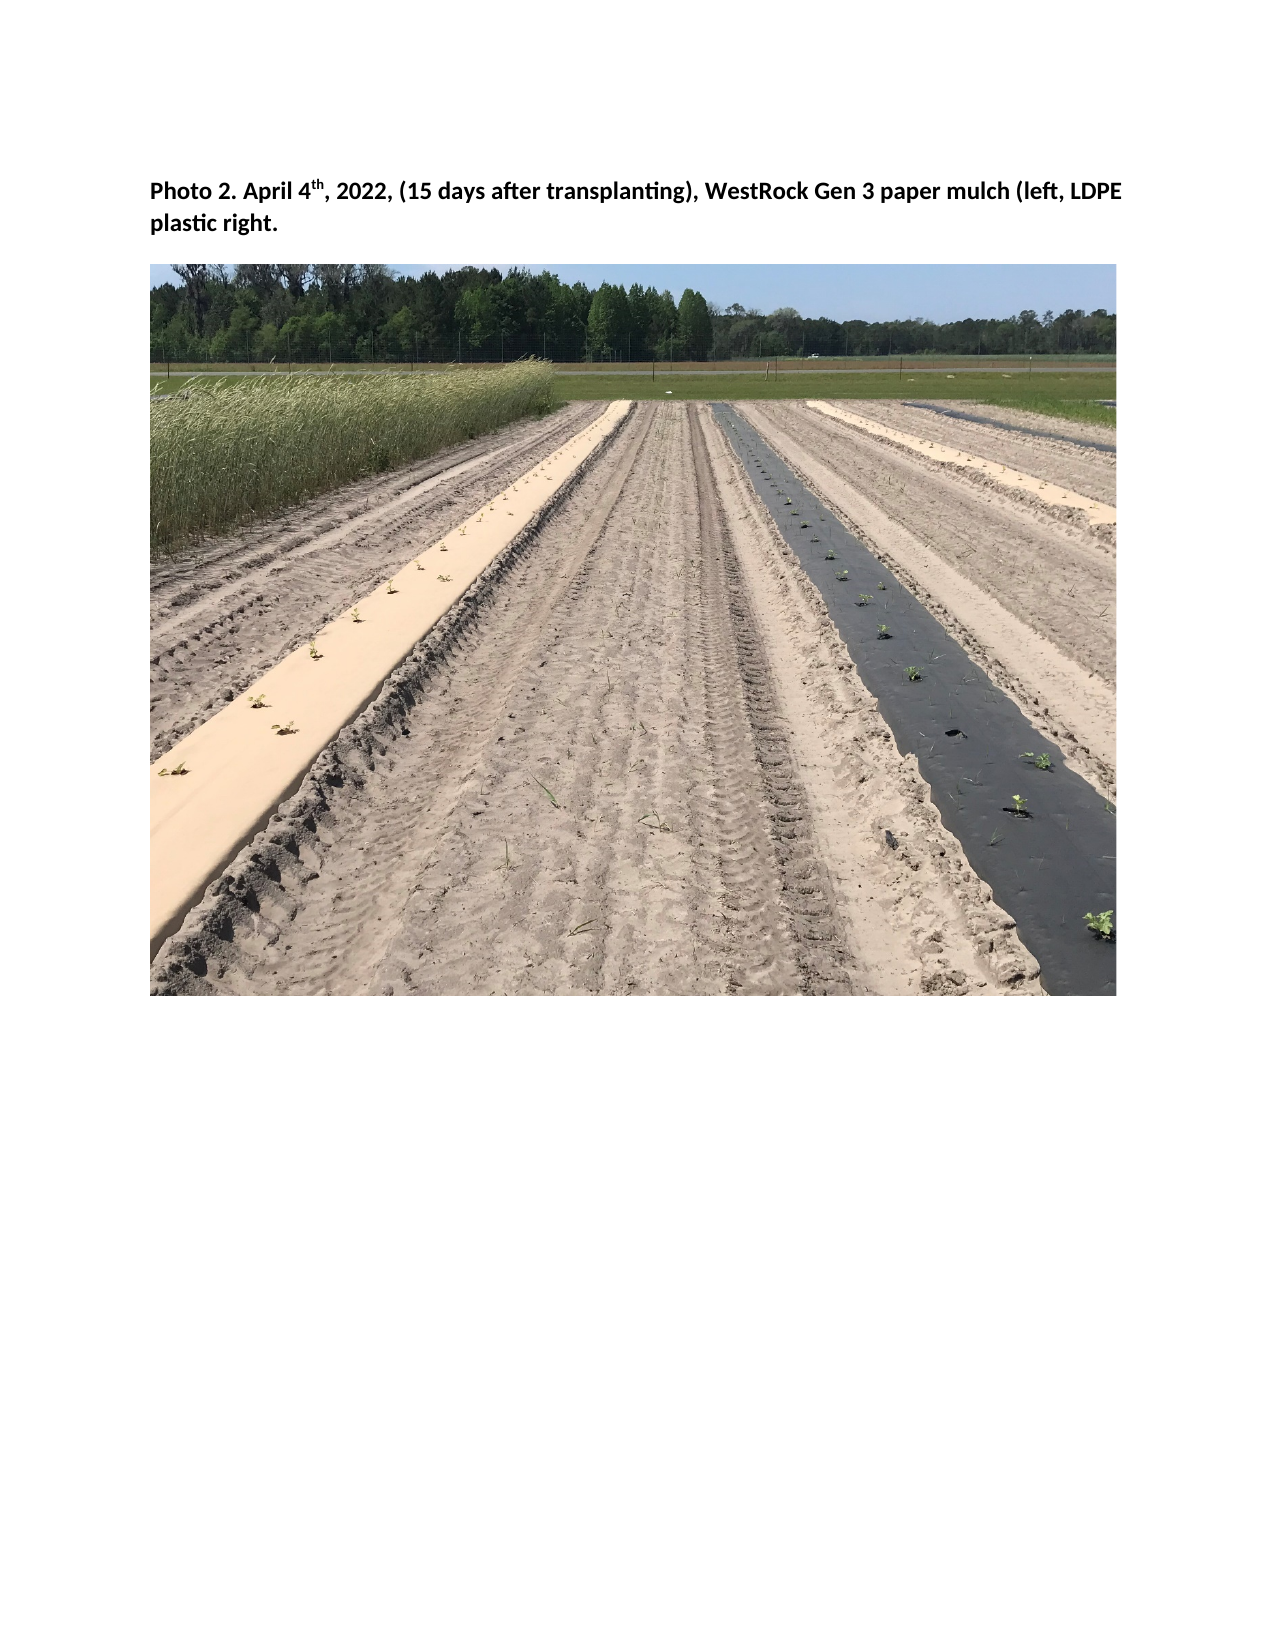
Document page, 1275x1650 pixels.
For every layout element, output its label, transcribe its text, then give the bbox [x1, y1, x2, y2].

text Photo 2. April 4th, 2022, (15 days after transplanting), WestRock Gen 3 paper mulch (left, LDPE plastic right. [150, 175, 1125, 238]
picture [150, 264, 1117, 996]
